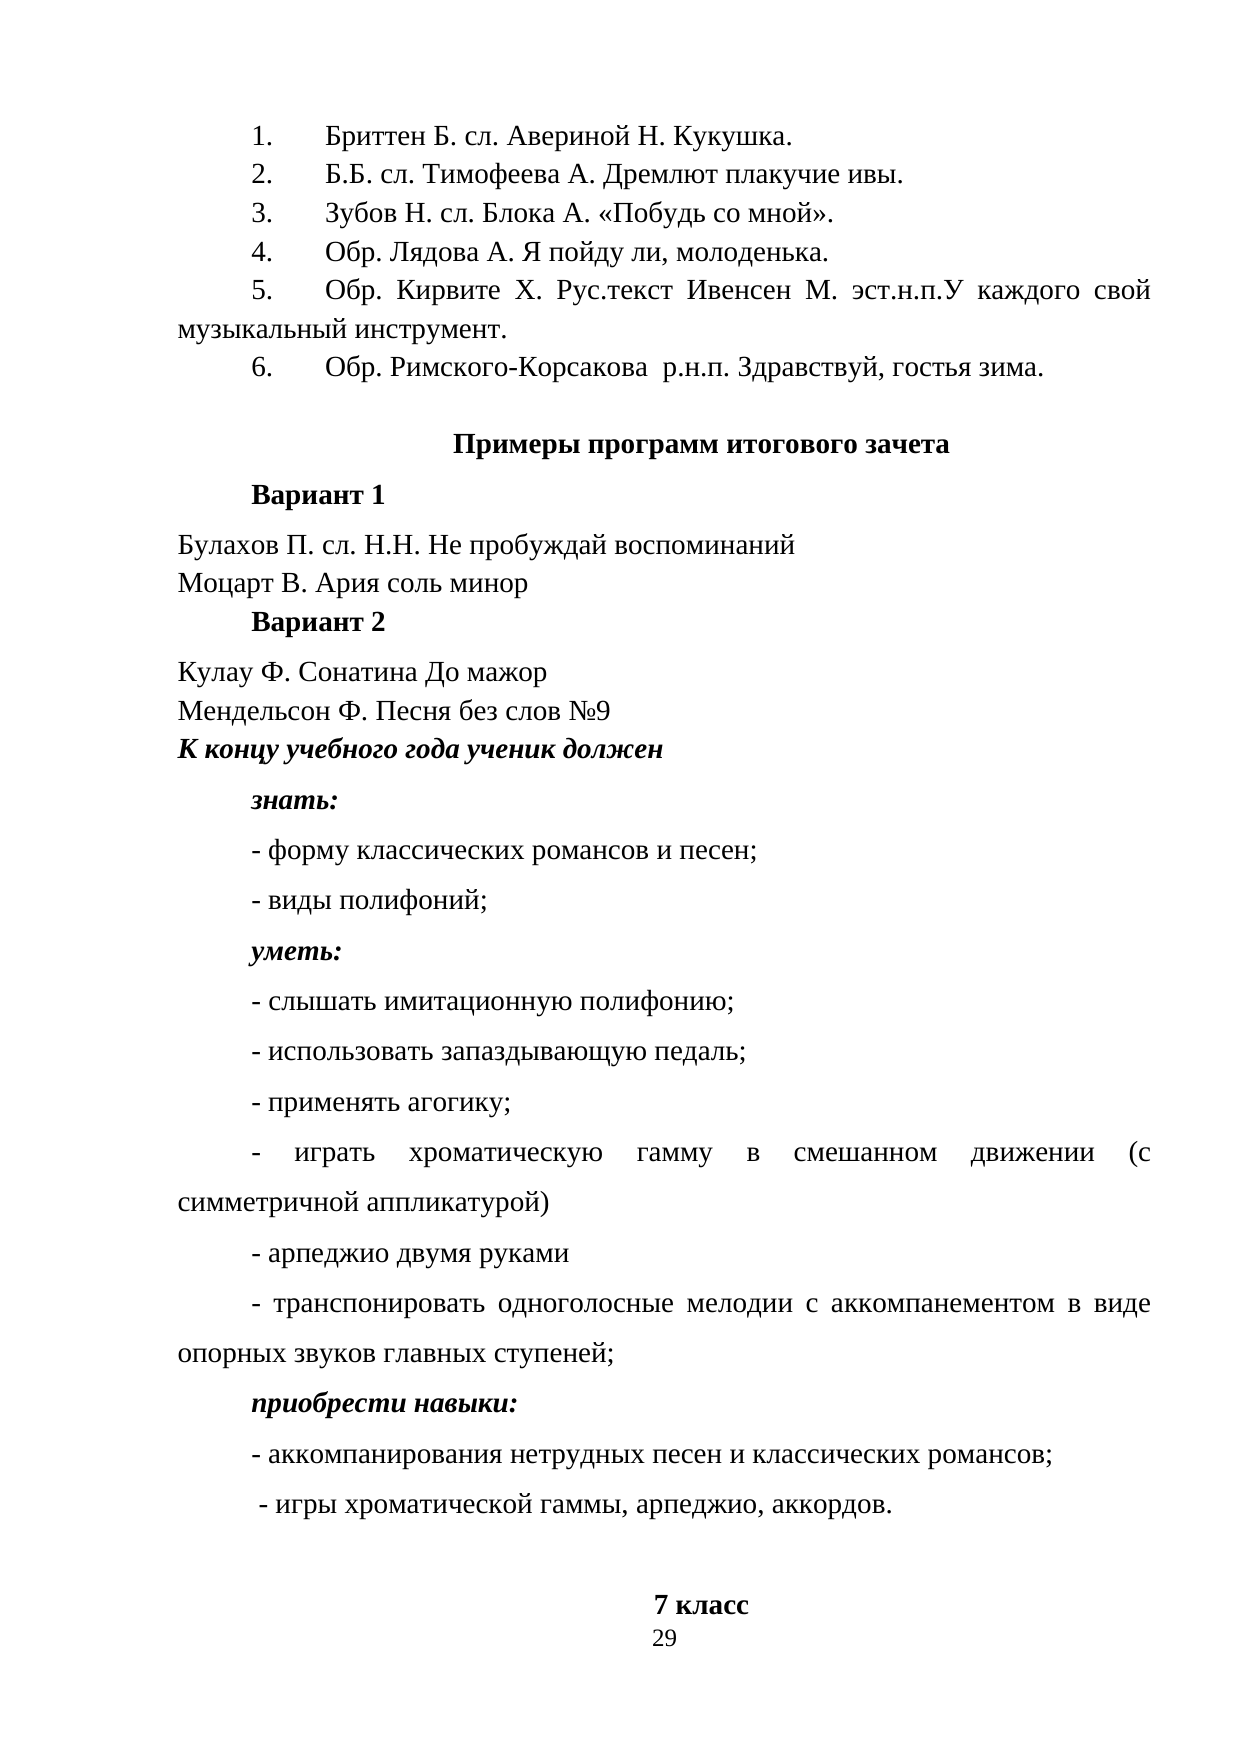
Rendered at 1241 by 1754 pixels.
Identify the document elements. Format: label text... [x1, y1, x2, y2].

text К концу учебного года ученик должен [177, 732, 1152, 765]
text знать: [177, 782, 1152, 815]
list Бриттен Б. сл. Авериной Н. Кукушка. [177, 118, 1152, 152]
text - игры хроматической гаммы, арпеджио, аккордов. [177, 1486, 1152, 1520]
text Кулау Ф. Сонатина До мажор [177, 654, 1152, 688]
list Б.Б. сл. Тимофеева А. Дремлют плакучие ивы. [177, 157, 1152, 190]
text Мендельсон Ф. Песня без слов №9 [177, 693, 1152, 727]
text - слышать имитационную полифонию; [177, 983, 1152, 1017]
list Зубов Н. сл. Блока А. «Побудь со мной». [177, 195, 1152, 229]
text - играть хроматическую гамму в смешанном движении (с симметричной аппликатурой) [177, 1134, 1152, 1218]
text Вариант 1 [177, 477, 1152, 510]
text уметь: [177, 933, 1152, 966]
text - транспонировать одноголосные мелодии с аккомпанементом в виде опорных звуков главных ступеней; [177, 1285, 1152, 1369]
text Примеры программ итогового зачета [177, 426, 1152, 460]
text 7 класс [177, 1587, 1152, 1620]
list Обр. Лядова А. Я пойду ли, молоденька. [177, 234, 1152, 267]
text - использовать запаздывающую педаль; [177, 1033, 1152, 1067]
text - форму классических романсов и песен; [177, 832, 1152, 866]
text Моцарт В. Ария соль минор [177, 566, 1152, 599]
text Вариант 2 [177, 604, 1152, 638]
text - аккомпанирования нетрудных песен и классических романсов; [177, 1436, 1152, 1469]
text приобрести навыки: [177, 1386, 1152, 1419]
list Обр. Римского-Корсакова р.н.п. Здравствуй, гостья зима. [177, 349, 1152, 383]
text - арпеджио двумя руками [177, 1235, 1152, 1268]
text - виды полифоний; [177, 882, 1152, 916]
text Булахов П. сл. Н.Н. Не пробуждай воспоминаний [177, 527, 1152, 561]
text - применять агогику; [177, 1084, 1152, 1117]
list Обр. Кирвите Х. Рус.текст Ивенсен М. эст.н.п.У каждого свой музыкальный инструмент. [177, 272, 1152, 344]
